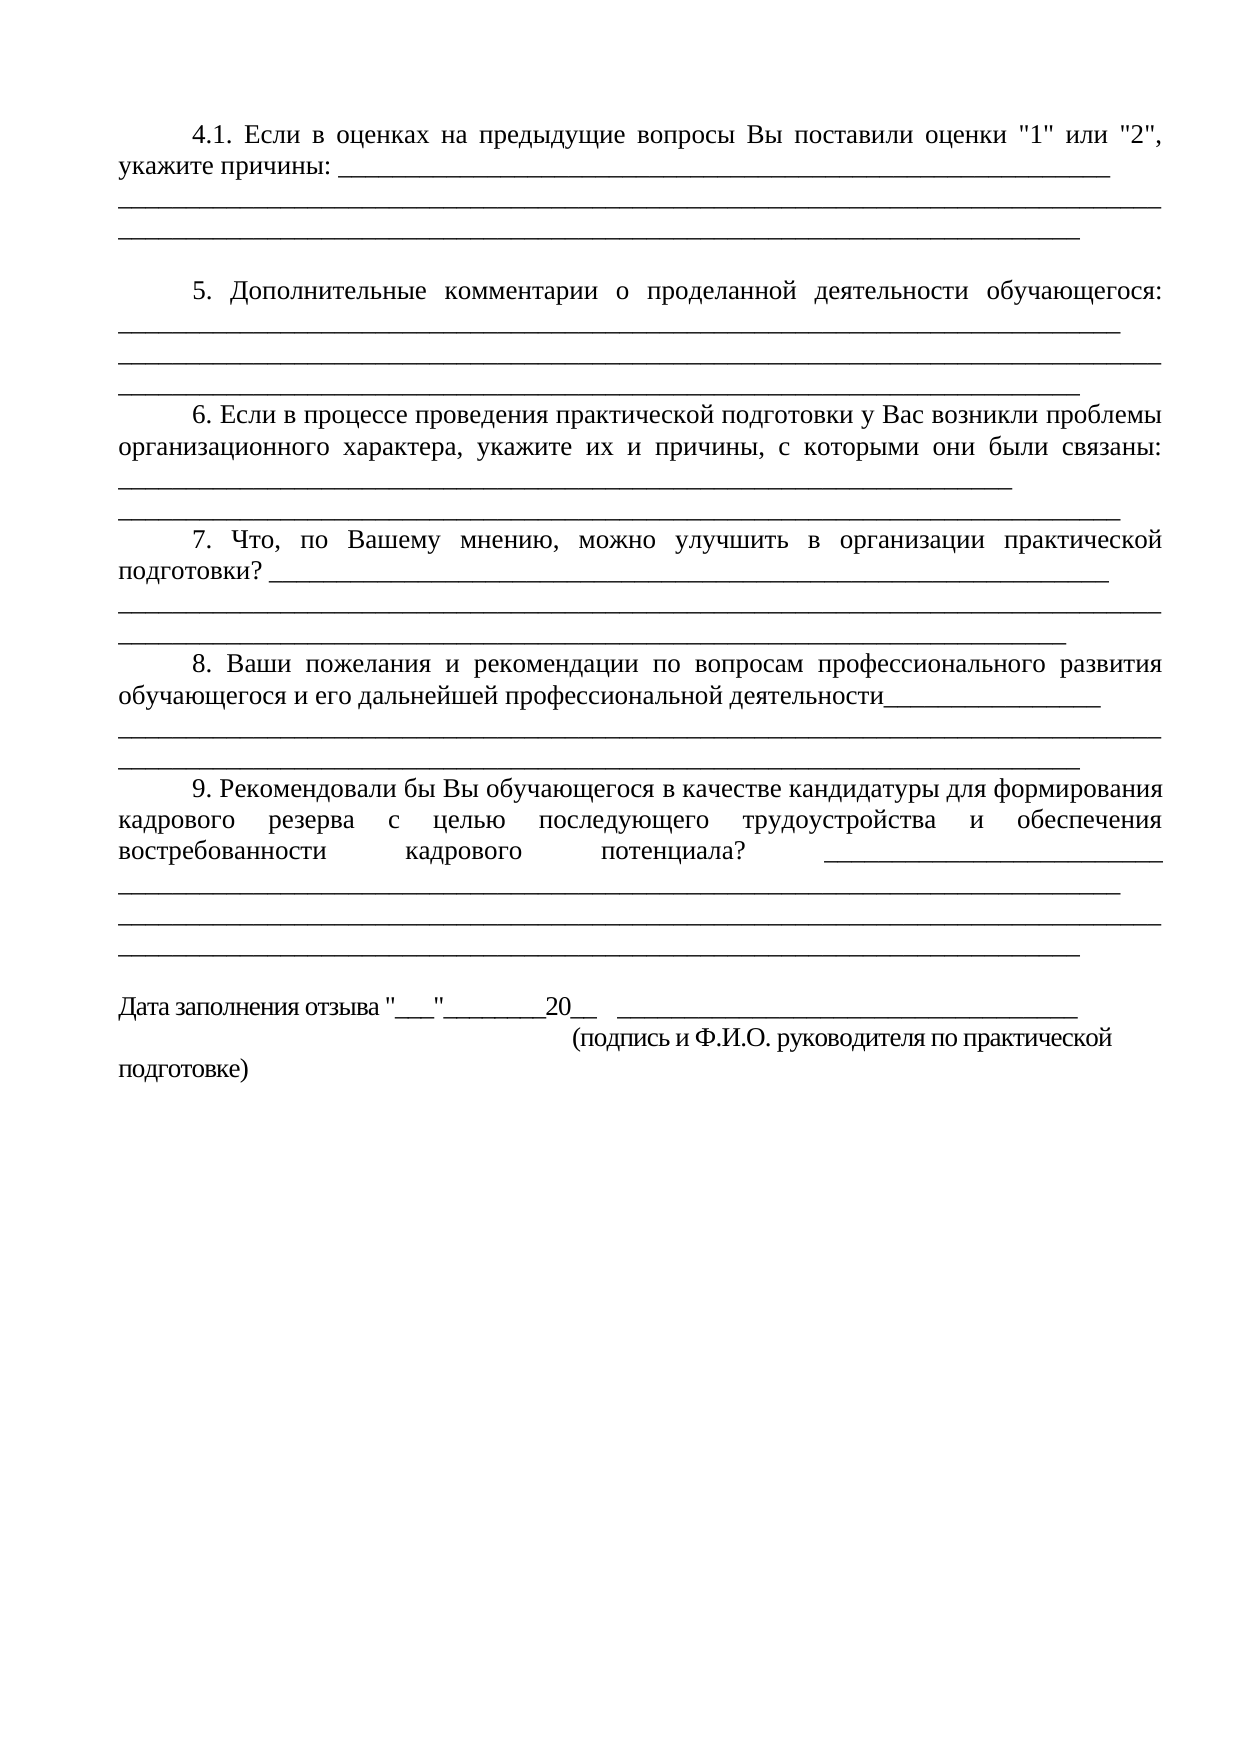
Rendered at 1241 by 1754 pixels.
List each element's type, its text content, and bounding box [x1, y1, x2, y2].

text 6. Если в процессе проведения практической подготовки у Вас возникли проблемы организационного характера, укажите их и причины, с которыми они были связаны: __________________________________________________________________ [118, 398, 1163, 492]
text 8. Ваши пожелания и рекомендации по вопросам профессионального развития обучающегося и его дальнейшей профессиональной деятельности________________ [118, 648, 1163, 710]
text Дата заполнения отзыва "___"________20__ __________________________________ [118, 990, 1163, 1021]
text ____________________________________________________________________________________________________________________________________________________ [118, 180, 1163, 243]
text ____________________________________________________________________________________________________________________________________________________ [118, 710, 1163, 772]
text ___________________________________________________________________________________________________________________________________________________ [118, 585, 1163, 648]
text 5. Дополнительные комментарии о проделанной деятельности обучающегося: __________________________________________________________________________ [118, 274, 1163, 336]
text 4.1. Если в оценках на предыдущие вопросы Вы поставили оценки "1" или "2", укажите причины: _________________________________________________________ [118, 118, 1163, 180]
text ____________________________________________________________________________________________________________________________________________________ [118, 336, 1163, 398]
text __________________________________________________________________________ [118, 492, 1163, 523]
text ____________________________________________________________________________________________________________________________________________________ [118, 897, 1163, 959]
text 7. Что, по Вашему мнению, можно улучшить в организации практической подготовки? ______________________________________________________________ [118, 523, 1163, 585]
text (подпись и Ф.И.О. руководителя по практической подготовке) [118, 1021, 1163, 1084]
text 9. Рекомендовали бы Вы обучающегося в качестве кандидатуры для формирования кадрового резерва с целью последующего трудоустройства и обеспечения востребованности кадрового потенциала? _________________________ __________________________________________________________________________ [118, 772, 1163, 897]
